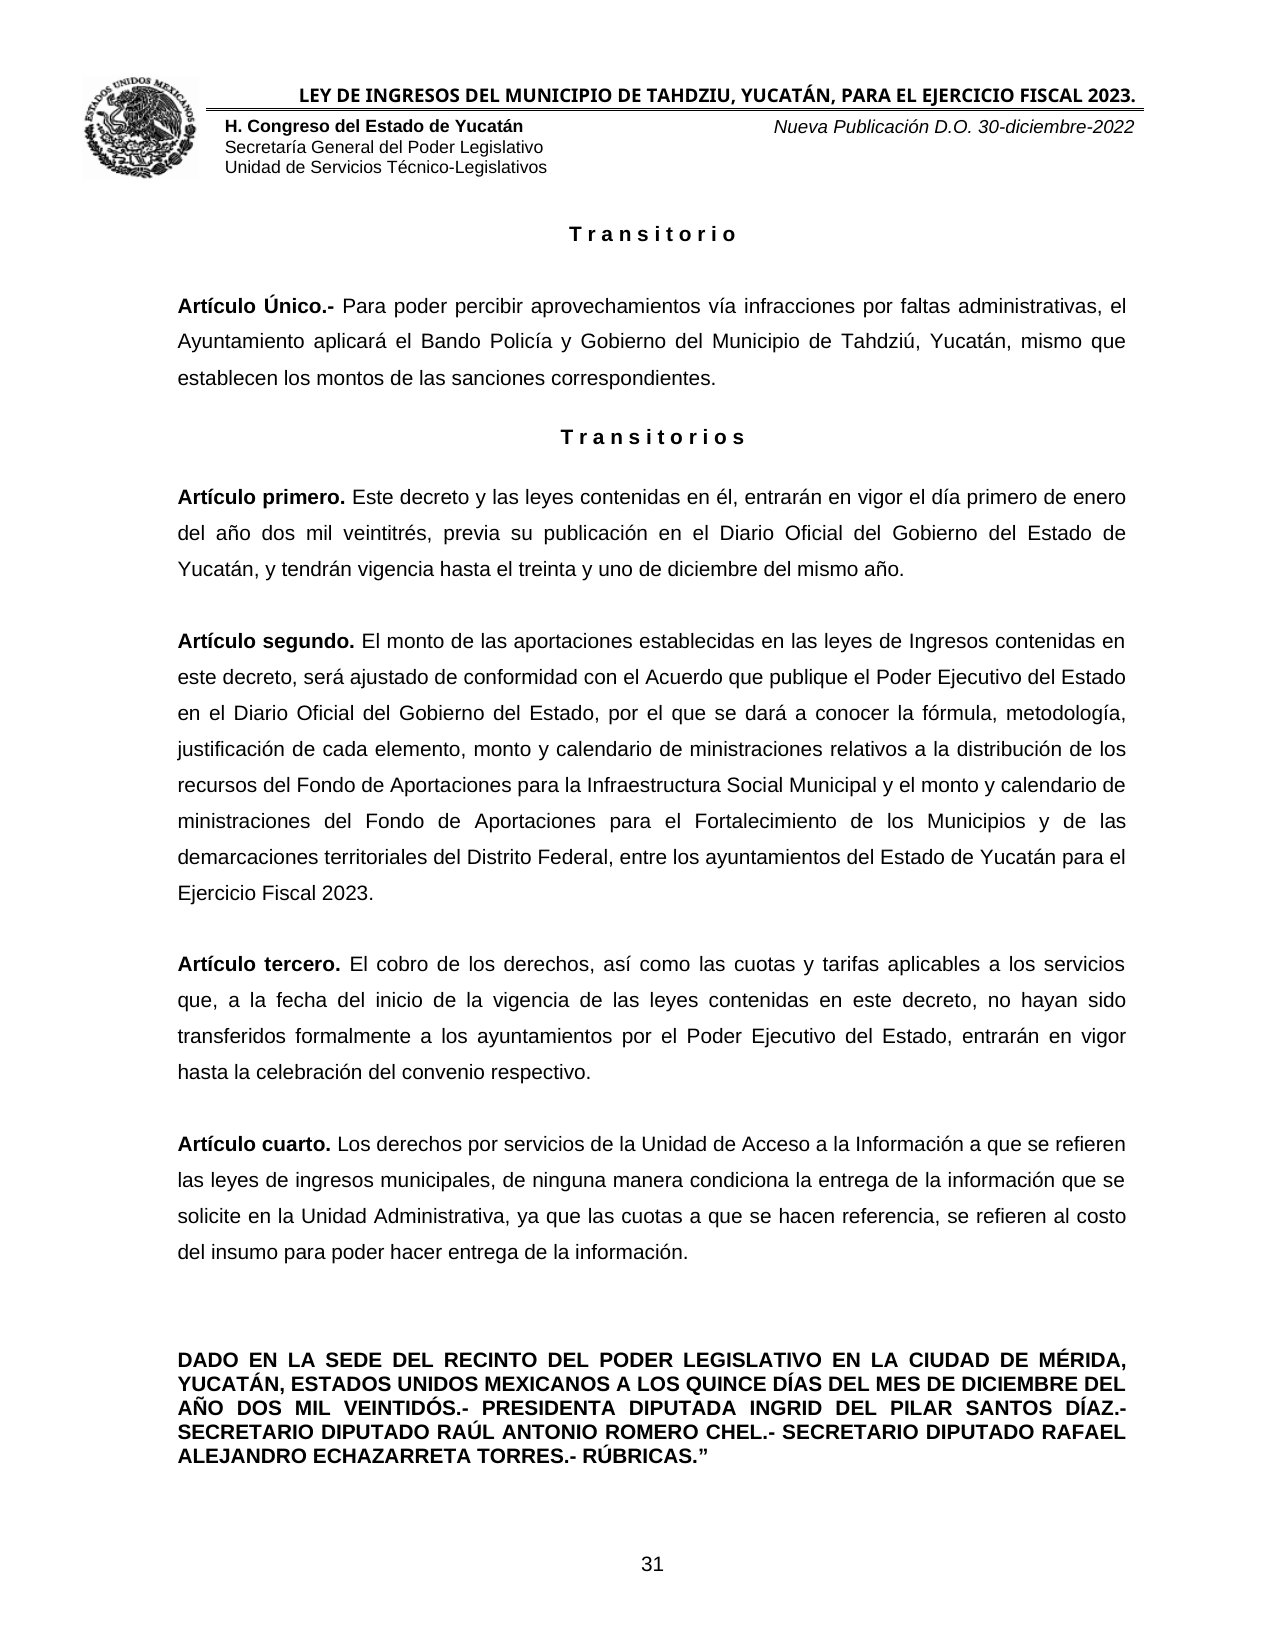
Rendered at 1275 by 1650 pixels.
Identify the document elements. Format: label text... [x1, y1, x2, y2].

text Artículo cuarto. Los derechos por servicios de la Unidad de Acceso a la Información a que se refieren las leyes de ingresos municipales, de ninguna manera condiciona la entrega de la información que se solicite en la Unidad Administrativa, ya que las cuotas a que se hacen referencia, se refieren al costo del insumo para poder hacer entrega de la información. [177, 1132, 1127, 1264]
text Artículo segundo. El monto de las aportaciones establecidas en las leyes de Ingresos contenidas en este decreto, será ajustado de conformidad con el Acuerdo que publique el Poder Ejecutivo del Estado en el Diario Oficial del Gobierno del Estado, por el que se dará a conocer la fórmula, metodología, justificación de cada elemento, monto y calendario de ministraciones relativos a la distribución de los recursos del Fondo de Aportaciones para la Infraestructura Social Municipal y el monto y calendario de ministraciones del Fondo de Aportaciones para el Fortalecimiento de los Municipios y de las demarcaciones territoriales del Distrito Federal, entre los ayuntamientos del Estado de Yucatán para el Ejercicio Fiscal 2023. [177, 629, 1127, 904]
text Artículo Único.- Para poder percibir aprovechamientos vía infracciones por faltas administrativas, el Ayuntamiento aplicará el Bando Policía y Gobierno del Municipio de Tahdziú, Yucatán, mismo que establecen los montos de las sanciones correspondientes. [177, 293, 1127, 389]
text DADO EN LA SEDE DEL RECINTO DEL PODER LEGISLATIVO EN LA CIUDAD DE MÉRIDA, YUCATÁN, ESTADOS UNIDOS MEXICANOS A LOS QUINCE DÍAS DEL MES DE DICIEMBRE DEL AÑO DOS MIL VEINTIDÓS.- PRESIDENTA DIPUTADA INGRID DEL PILAR SANTOS DÍAZ.- SECRETARIO DIPUTADO RAÚL ANTONIO ROMERO CHEL.- SECRETARIO DIPUTADO RAFAEL ALEJANDRO ECHAZARRETA TORRES.- RÚBRICAS.” [177, 1348, 1127, 1467]
text Artículo tercero. El cobro de los derechos, así como las cuotas y tarifas aplicables a los servicios que, a la fecha del inicio de la vigencia de las leyes contenidas en este decreto, no hayan sido transferidos formalmente a los ayuntamientos por el Poder Ejecutivo del Estado, entrarán en vigor hasta la celebración del convenio respectivo. [177, 952, 1127, 1084]
text T r a n s i t o r i o s [177, 425, 1127, 449]
text T r a n s i t o r i o [177, 222, 1127, 246]
text Artículo primero. Este decreto y las leyes contenidas en él, entrarán en vigor el día primero de enero del año dos mil veintitrés, previa su publicación en el Diario Oficial del Gobierno del Estado de Yucatán, y tendrán vigencia hasta el treinta y uno de diciembre del mismo año. [177, 485, 1127, 581]
